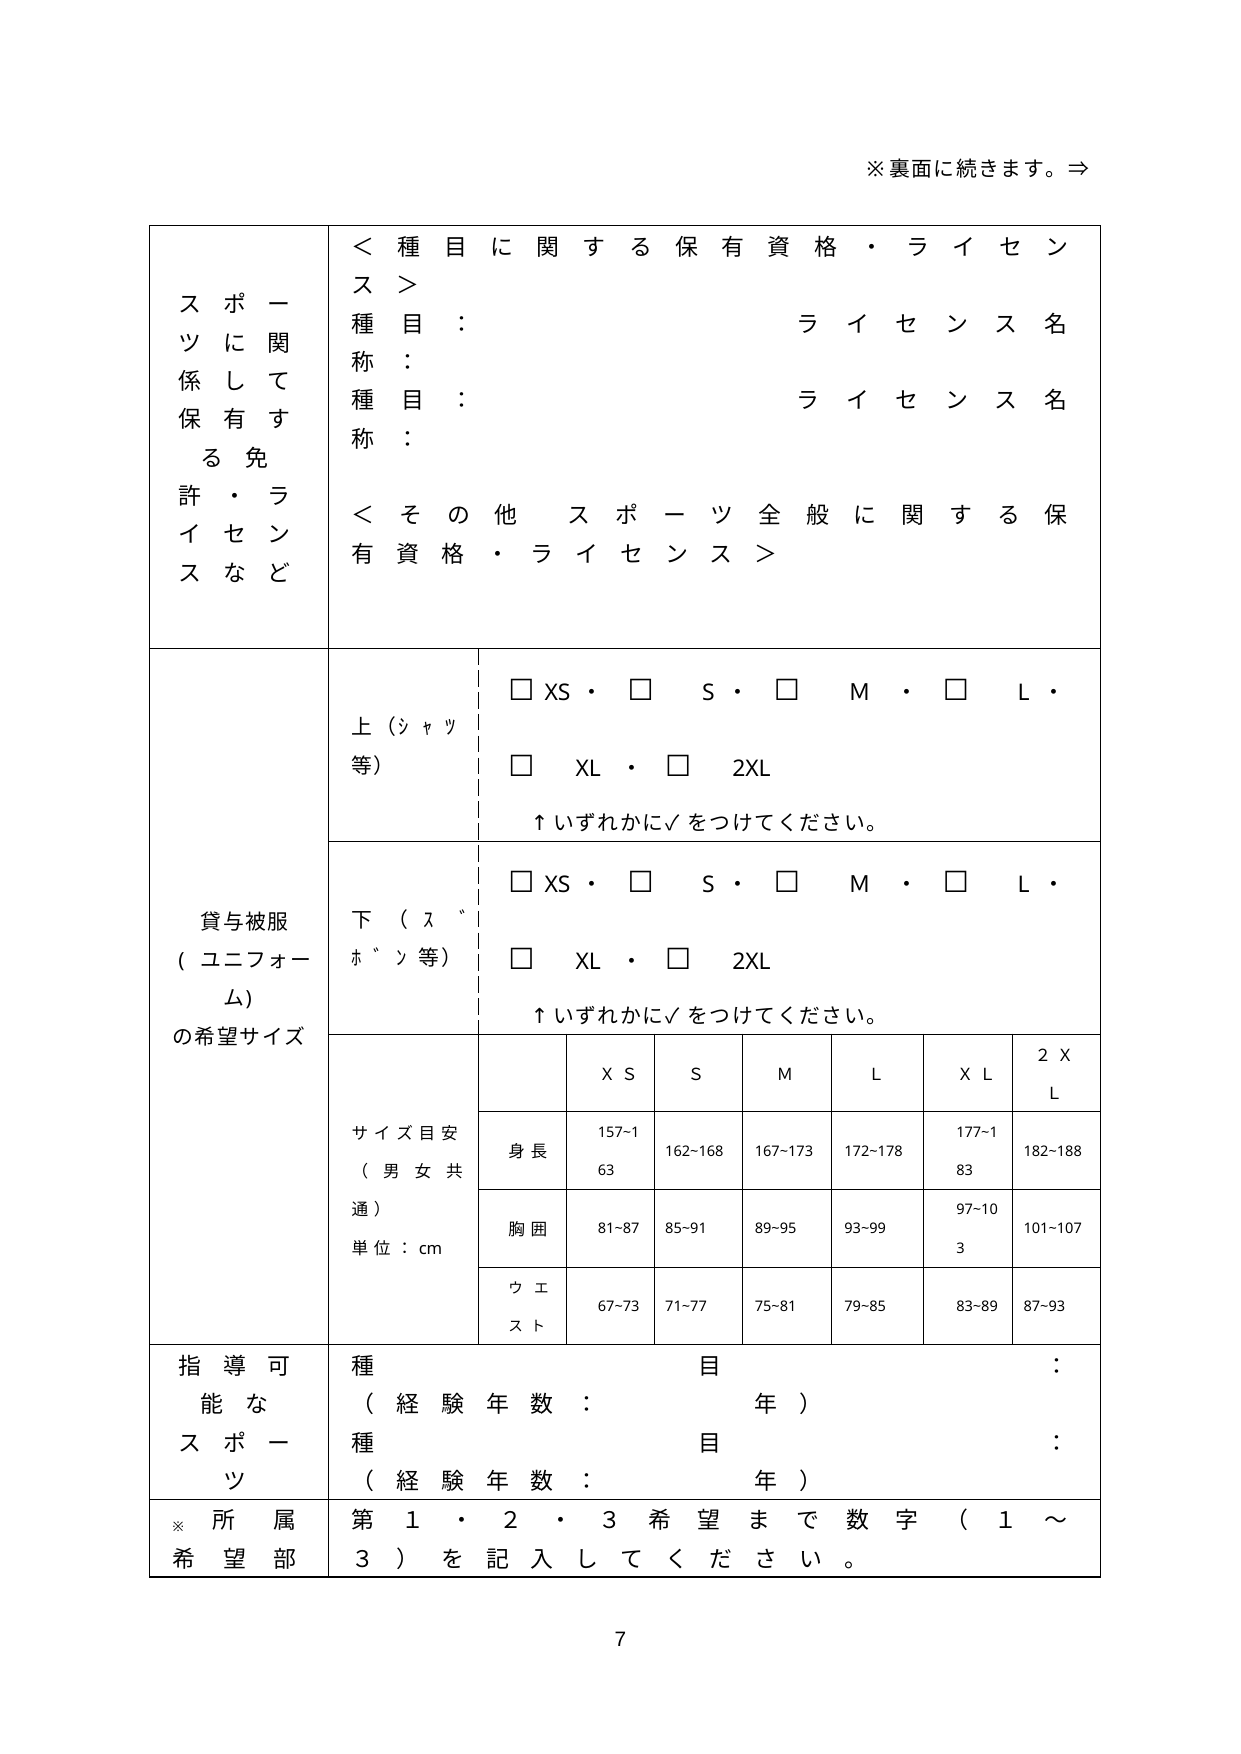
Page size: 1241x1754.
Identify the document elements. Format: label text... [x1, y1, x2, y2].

table_cell ＸＳ [567, 1035, 654, 1111]
table_cell 上（ｼｬﾂ等） [329, 649, 478, 841]
table_cell 167~173 [743, 1112, 831, 1189]
table_header スポーツに関係して保有する免許・ライセンスなど [150, 226, 328, 648]
table_cell 胸囲 [479, 1190, 566, 1267]
table_cell 87~93 [1013, 1268, 1100, 1344]
table_cell 種目： （経験年数： 年） 種目： （経験年数： 年） [329, 1345, 1100, 1499]
table_cell Ｌ [832, 1035, 923, 1111]
table_cell 177~183 [924, 1112, 1012, 1189]
table_cell 97~103 [924, 1190, 1012, 1267]
table_cell 身長 [479, 1112, 566, 1189]
table_cell [479, 1035, 566, 1111]
table_cell ＸＬ [924, 1035, 1012, 1111]
text ※裏面に続きます。⇒ [150, 149, 1090, 187]
table_cell 下（ｽﾞﾎﾞﾝ等） [329, 842, 478, 1033]
table_cell 85~91 [655, 1190, 742, 1267]
table_cell Ｓ [655, 1035, 742, 1111]
table_cell サイズ目安 （男女共通） 単位：cm [329, 1035, 478, 1344]
table_cell 指導可能な スポーツ [150, 1345, 328, 1499]
table_cell 89~95 [743, 1190, 831, 1267]
table_cell 第１・２・３希望まで数字（１～３）を記入してください。 [329, 1500, 1100, 1576]
table_header ＜種目に関する保有資格・ライセンス＞ 種目： ライセンス名称： 種目： ライセンス名称： ＜その他 スポーツ全般に関する保有資格・ライセンス＞ [329, 226, 1100, 648]
table_cell 81~87 [567, 1190, 654, 1267]
table_cell 71~77 [655, 1268, 742, 1344]
table_cell 101~107 [1013, 1190, 1100, 1267]
table_cell ２ＸＬ [1013, 1035, 1100, 1111]
table_cell 162~168 [655, 1112, 742, 1189]
table_cell 182~188 [1013, 1112, 1100, 1189]
table_cell 172~178 [832, 1112, 923, 1189]
table_cell XS・ S・ Ｍ・ L・ XL・ 2XL ↑いずれかに✓をつけてください。 [479, 649, 1100, 841]
table_cell 貸与被服 (ユニフォーム) の希望サイズ [150, 649, 328, 1344]
table_cell 67~73 [567, 1268, 654, 1344]
table_cell 157~163 [567, 1112, 654, 1189]
table_cell ※所属希望部会 [150, 1500, 328, 1576]
table_cell 75~81 [743, 1268, 831, 1344]
table_cell 93~99 [832, 1190, 923, 1267]
table_cell 79~85 [832, 1268, 923, 1344]
table_cell XS・ S・ Ｍ・ L・ XL・ 2XL ↑いずれかに✓をつけてください。 [479, 842, 1100, 1033]
table_cell Ｍ [743, 1035, 831, 1111]
table_cell ウエスト [479, 1268, 566, 1344]
table_cell 83~89 [924, 1268, 1012, 1344]
